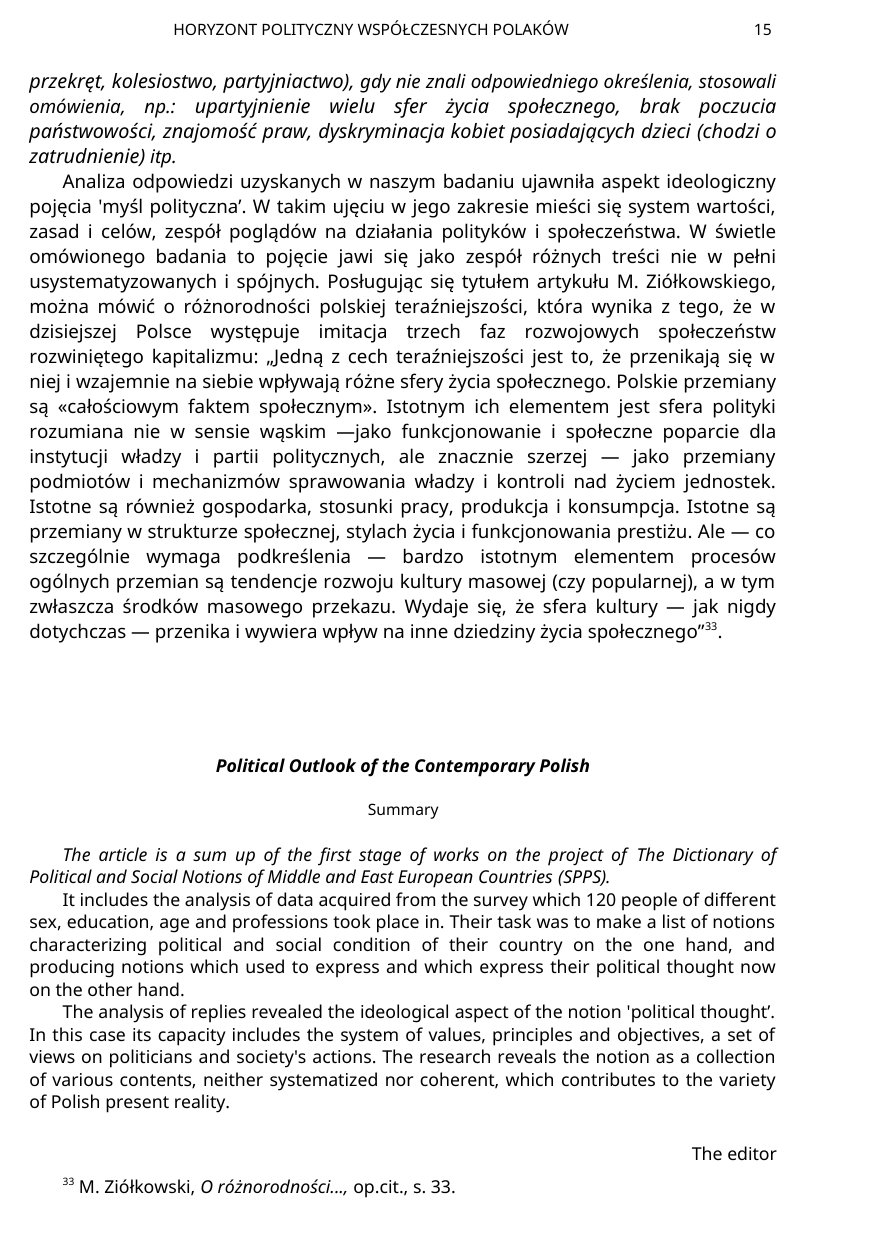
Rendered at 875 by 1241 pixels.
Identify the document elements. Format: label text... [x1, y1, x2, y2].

text przekręt, kolesiostwo, partyjniactwo), gdy nie znali odpowiedniego określenia, stosowali omówienia, np.: upartyjnienie wielu sfer życia społecznego, brak poczucia państwowości, znajomość praw, dyskryminacja kobiet posiadających dzieci (chodzi o zatrudnienie) itp. [29, 69, 777, 169]
text Political Outlook of the Contemporary Polish [372, 758, 777, 776]
text HORYZONT POLITYCZNY WSPÓŁCZESNYCH POLAKÓW [173, 23, 569, 39]
text The article is a sum up of the first stage of works on the project of The Dictionary of Political and Social Notions of Middle and East European Countries (SPPS). [29, 843, 777, 888]
text Analiza odpowiedzi uzyskanych w naszym badaniu ujawniła aspekt ideologiczny pojęcia 'myśl polityczna’. W takim ujęciu w jego zakresie mieści się system wartości, zasad i celów, zespół poglądów na działania polityków i społeczeństwa. W świetle omówionego badania to pojęcie jawi się jako zespół różnych treści nie w pełni usystematyzowanych i spójnych. Posługując się tytułem artykułu M. Ziółkowskiego, można mówić o różnorodności polskiej teraźniejszości, która wynika z tego, że w dzisiejszej Polsce występuje imitacja trzech faz rozwojowych społeczeństw rozwiniętego kapitalizmu: „Jedną z cech teraźniejszości jest to, że przenikają się w niej i wzajemnie na siebie wpływają różne sfery życia społecznego. Polskie przemiany są «całościowym faktem społecznym». Istotnym ich elementem jest sfera polityki rozumiana nie w sensie wąskim —jako funkcjonowanie i społeczne poparcie dla instytucji władzy i partii politycznych, ale znacznie szerzej — jako przemiany podmiotów i mechanizmów sprawowania władzy i kontroli nad życiem jednostek. Istotne są również gospodarka, stosunki pracy, produkcja i konsumpcja. Istotne są przemiany w strukturze społecznej, stylach życia i funkcjonowania prestiżu. Ale — co szczególnie wymaga podkreślenia — bardzo istotnym elementem procesów ogólnych przemian są tendencje rozwoju kultury masowej (czy popularnej), a w tym zwłaszcza środków masowego przekazu. Wydaje się, że sfera kultury — jak nigdy dotychczas — przenika i wywiera wpływ na inne dziedziny życia społecznego”33. [29, 169, 777, 644]
text Political Outlook of the Contemporary Polish [29, 758, 376, 776]
text It includes the analysis of data acquired from the survey which 120 people of different sex, education, age and professions took place in. Their task was to make a list of notions characterizing political and social condition of their country on the one hand, and producing notions which used to express and which express their political thought now on the other hand. [29, 888, 777, 1001]
text 33 M. Ziółkowski, O różnorodności..., op.cit., s. 33. [29, 1179, 456, 1197]
text Summary [29, 803, 777, 819]
text The editor [29, 1146, 777, 1163]
text 15 [754, 23, 772, 39]
text The analysis of replies revealed the ideological aspect of the notion 'political thought’. In this case its capacity includes the system of values, principles and objectives, a set of views on politicians and society's actions. The research reveals the notion as a collection of various contents, neither systematized nor coherent, which contributes to the variety of Polish present reality. [29, 1001, 777, 1113]
